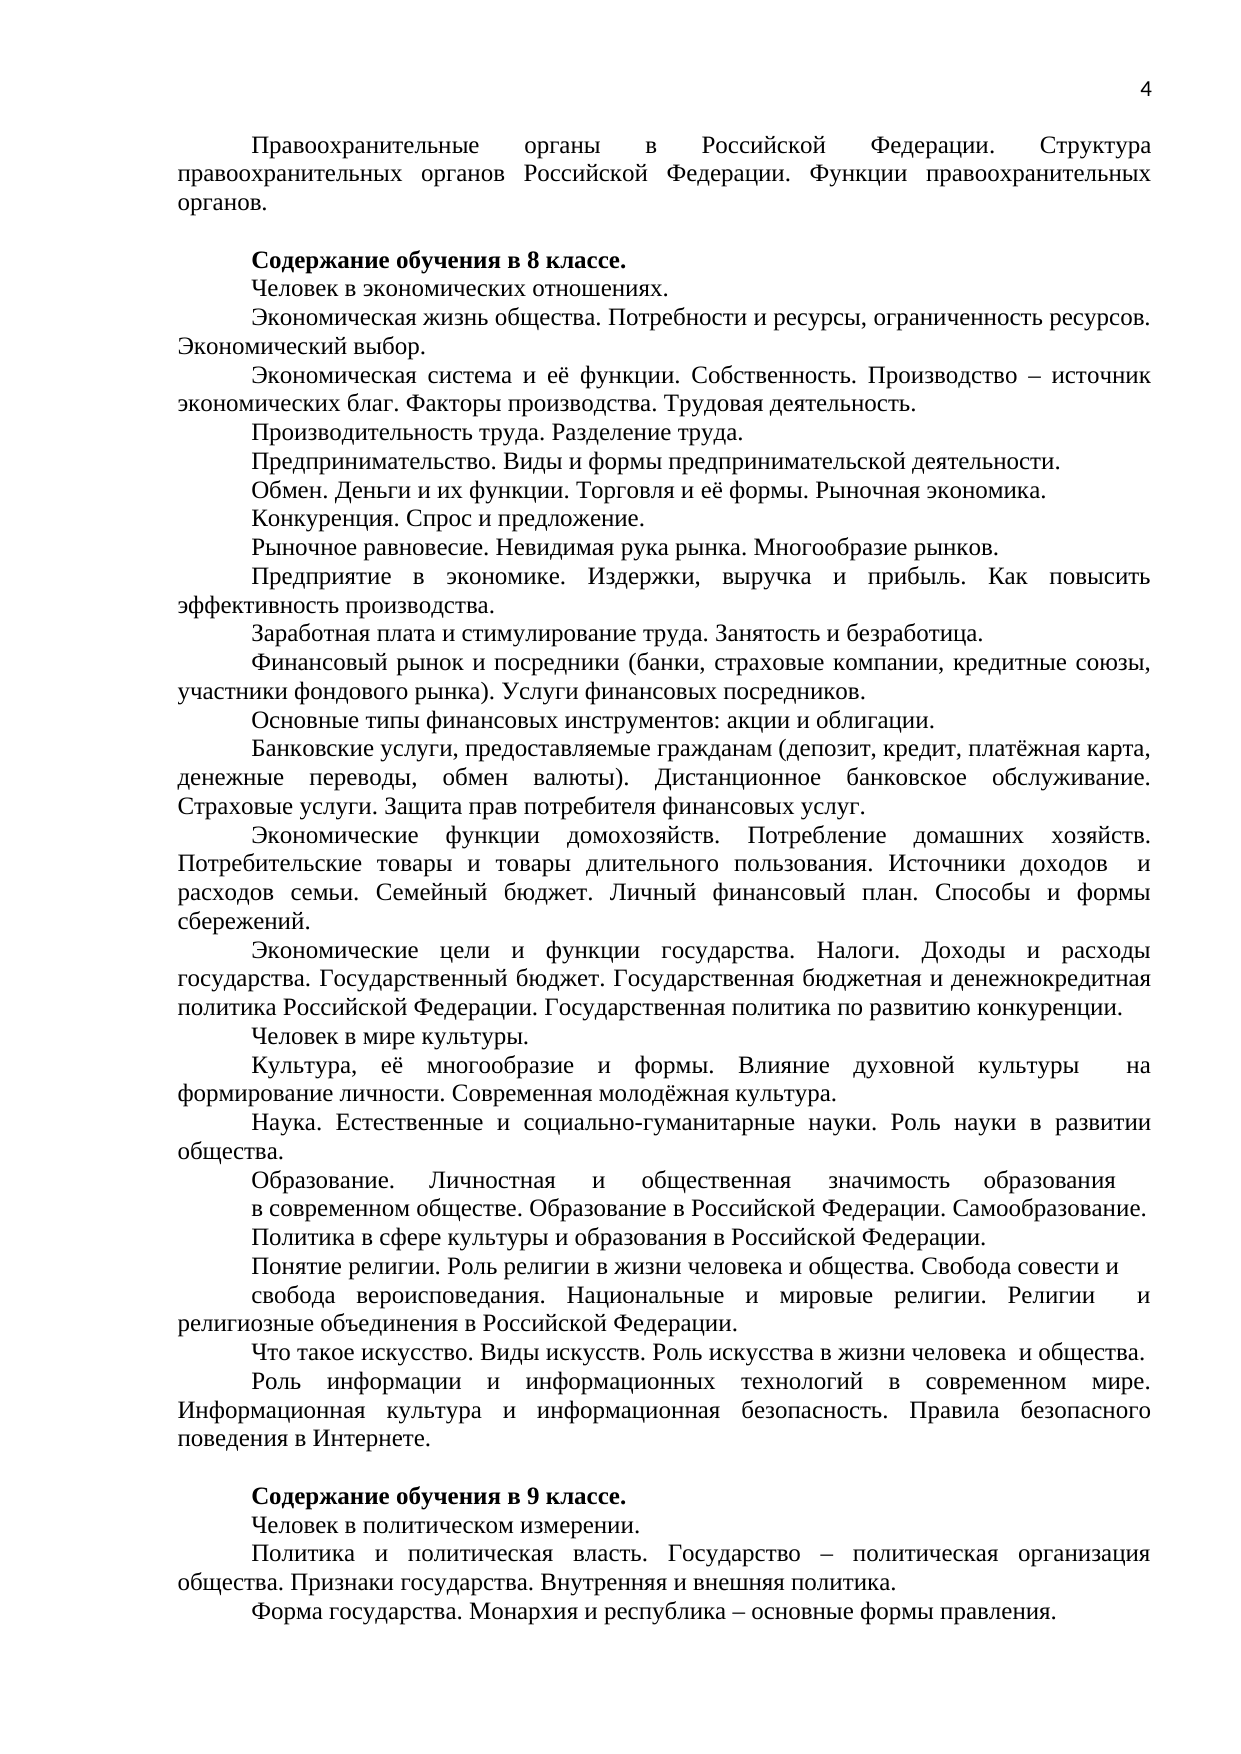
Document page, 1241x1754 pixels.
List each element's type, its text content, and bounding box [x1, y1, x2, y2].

text Человек в мире культуры. [177, 1021, 1152, 1050]
text Форма государства. Монархия и республика ‒ основные формы правления. [177, 1596, 1152, 1625]
text Производительность труда. Разделение труда. [177, 417, 1152, 446]
text Экономические цели и функции государства. Налоги. Доходы и расходы государства. Государственный бюджет. Государственная бюджетная и денежнокредитная политика Российской Федерации. Государственная политика по развитию конкуренции. [177, 935, 1152, 1021]
text Банковские услуги, предоставляемые гражданам (депозит, кредит, платёжная карта, денежные переводы, обмен валюты). Дистанционное банковское обслуживание. Страховые услуги. Защита прав потребителя финансовых услуг. [177, 733, 1152, 820]
text Рыночное равновесие. Невидимая рука рынка. Многообразие рынков. [177, 532, 1152, 561]
text Что такое искусство. Виды искусств. Роль искусства в жизни человека и общества. [177, 1337, 1152, 1366]
text Содержание обучения в 8 классе. [177, 245, 1152, 273]
text Предпринимательство. Виды и формы предпринимательской деятельности. [177, 446, 1152, 475]
text Образование. Личностная и общественная значимость образования [177, 1165, 1152, 1193]
text в современном обществе. Образование в Российской Федерации. Самообразование. [177, 1193, 1152, 1222]
text Политика в сфере культуры и образования в Российской Федерации. [177, 1222, 1152, 1251]
text Понятие религии. Роль религии в жизни человека и общества. Свобода совести и [177, 1251, 1152, 1280]
text Правоохранительные органы в Российской Федерации. Структура правоохранительных органов Российской Федерации. Функции правоохранительных органов. [177, 130, 1152, 216]
text Человек в политическом измерении. [177, 1510, 1152, 1538]
text Человек в экономических отношениях. [177, 273, 1152, 302]
text Экономическая жизнь общества. Потребности и ресурсы, ограниченность ресурсов. Экономический выбор. [177, 302, 1152, 360]
text Политика и политическая власть. Государство ‒ политическая организация общества. Признаки государства. Внутренняя и внешняя политика. [177, 1538, 1152, 1596]
text Культура, её многообразие и формы. Влияние духовной культуры на формирование личности. Современная молодёжная культура. [177, 1050, 1152, 1107]
text Экономические функции домохозяйств. Потребление домашних хозяйств. Потребительские товары и товары длительного пользования. Источники доходов и расходов семьи. Семейный бюджет. Личный финансовый план. Способы и формы сбережений. [177, 820, 1152, 935]
text Конкуренция. Спрос и предложение. [177, 503, 1152, 532]
text Финансовый рынок и посредники (банки, страховые компании, кредитные союзы, участники фондового рынка). Услуги финансовых посредников. [177, 647, 1152, 705]
text Основные типы финансовых инструментов: акции и облигации. [177, 705, 1152, 733]
text Заработная плата и стимулирование труда. Занятость и безработица. [177, 618, 1152, 647]
text Предприятие в экономике. Издержки, выручка и прибыль. Как повысить эффективность производства. [177, 561, 1152, 618]
text Экономическая система и её функции. Собственность. Производство ‒ источник экономических благ. Факторы производства. Трудовая деятельность. [177, 360, 1152, 417]
text Роль информации и информационных технологий в современном мире. Информационная культура и информационная безопасность. Правила безопасного поведения в Интернете. [177, 1366, 1152, 1452]
text свобода вероисповедания. Национальные и мировые религии. Религии и религиозные объединения в Российской Федерации. [177, 1280, 1152, 1337]
text Обмен. Деньги и их функции. Торговля и её формы. Рыночная экономика. [177, 475, 1152, 503]
text Наука. Естественные и социально-гуманитарные науки. Роль науки в развитии общества. [177, 1107, 1152, 1165]
text Содержание обучения в 9 классе. [177, 1481, 1152, 1510]
